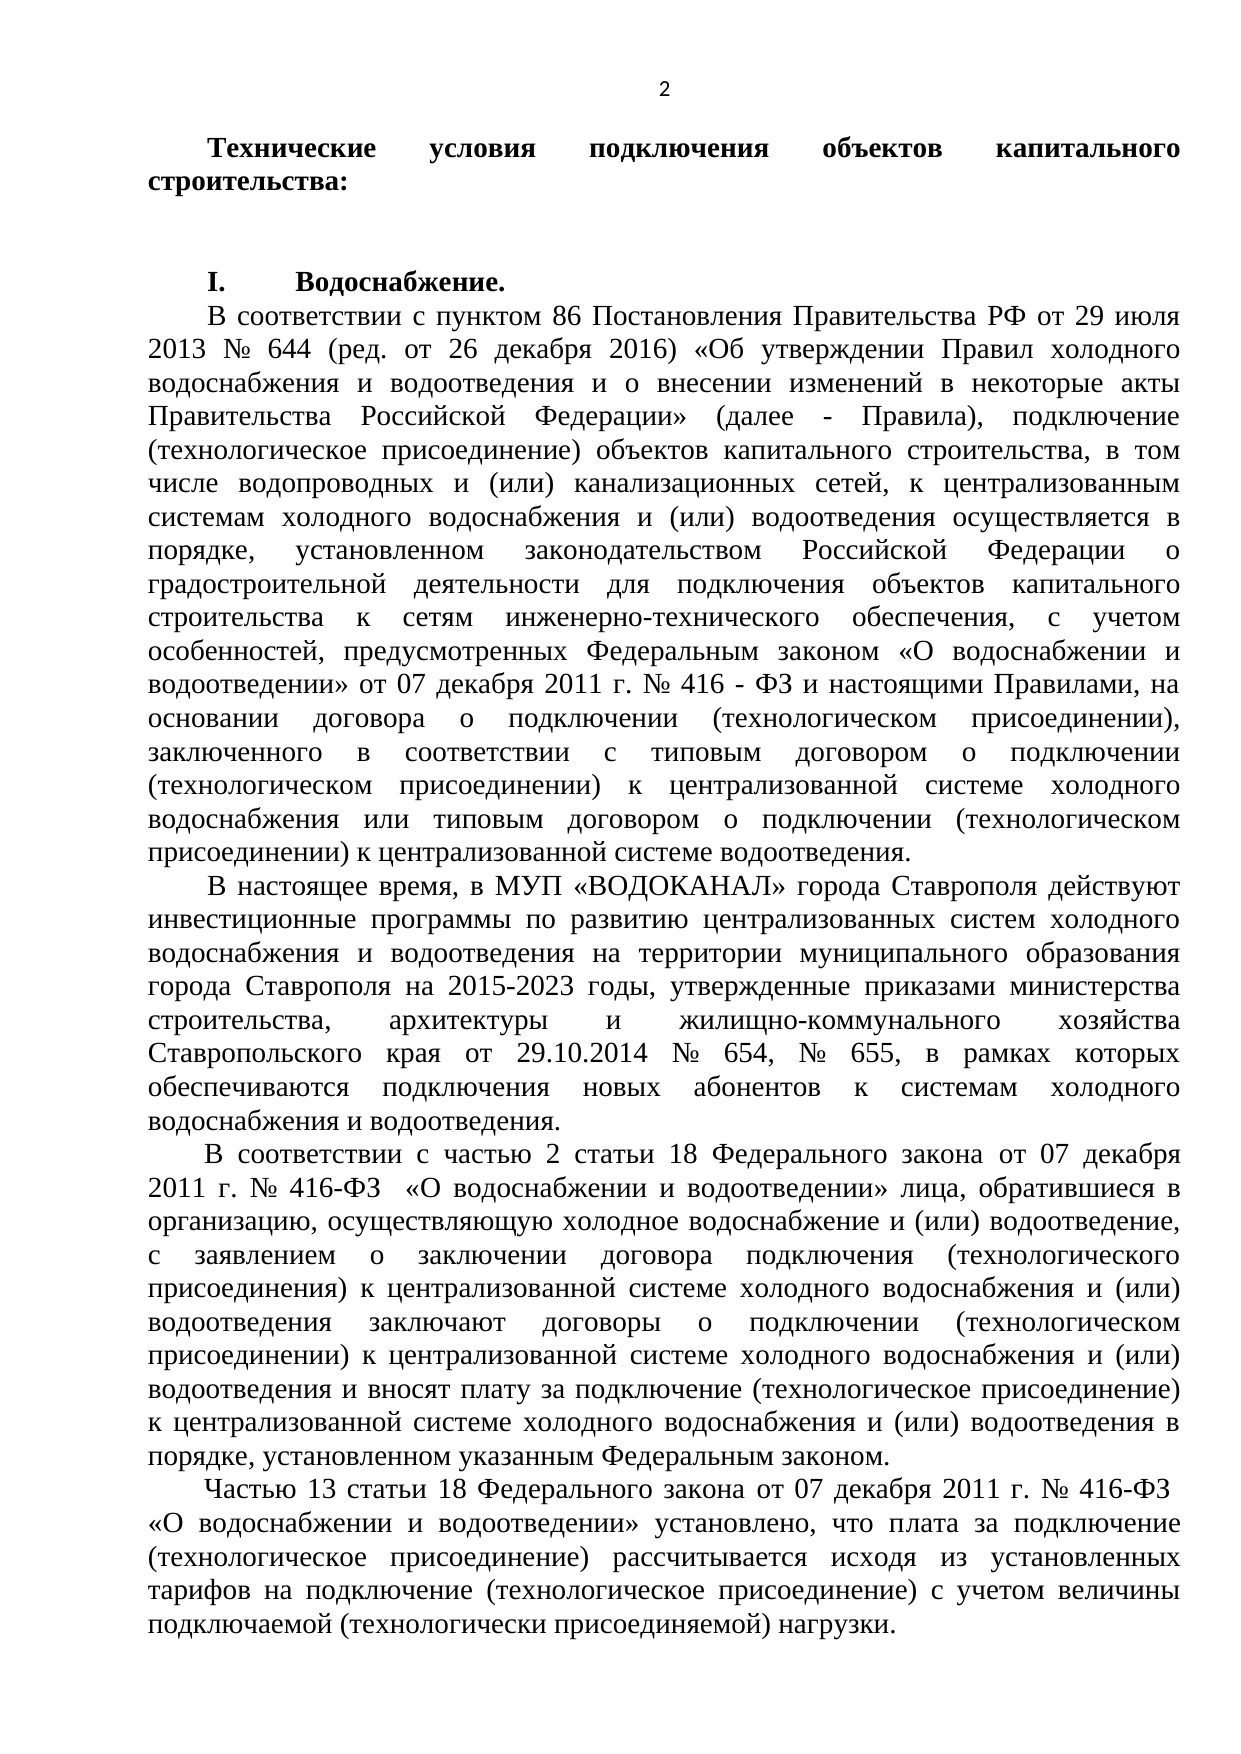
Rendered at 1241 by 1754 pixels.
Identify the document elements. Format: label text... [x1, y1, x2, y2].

list Водоснабжение. [148, 264, 1181, 298]
text В соответствии с частью 2 статьи 18 Федерального закона от 07 декабря 2011 г. № 416-ФЗ «О водоснабжении и водоотведении» лица, обратившиеся в организацию, осуществляющую холодное водоснабжение и (или) водоотведение, с заявлением о заключении договора подключения (технологического присоединения) к централизованной системе холодного водоснабжения и (или) водоотведения заключают договоры о подключении (технологическом присоединении) к централизованной системе холодного водоснабжения и (или) водоотведения и вносят плату за подключение (технологическое присоединение) к централизованной системе холодного водоснабжения и (или) водоотведения в порядке, установленном указанным Федеральным законом. [148, 1136, 1181, 1472]
text В настоящее время, в МУП «ВОДОКАНАЛ» города Ставрополя действуют инвестиционные программы по развитию централизованных систем холодного водоснабжения и водоотведения на территории муниципального образования города Ставрополя на 2015-2023 годы, утвержденные приказами министерства строительства, архитектуры и жилищно-коммунального хозяйства Ставропольского края от 29.10.2014 № 654, № 655, в рамках которых обеспечиваются подключения новых абонентов к системам холодного водоснабжения и водоотведения. [148, 868, 1181, 1136]
text В соответствии с пунктом 86 Постановления Правительства РФ от 29 июля 2013 № 644 (ред. от 26 декабря 2016) «Об утверждении Правил холодного водоснабжения и водоотведения и о внесении изменений в некоторые акты Правительства Российской Федерации» (далее - Правила), подключение (технологическое присоединение) объектов капитального строительства, в том числе водопроводных и (или) канализационных сетей, к централизованным системам холодного водоснабжения и (или) водоотведения осуществляется в порядке, установленном законодательством Российской Федерации о градостроительной деятельности для подключения объектов капитального строительства к сетям инженерно-технического обеспечения, с учетом особенностей, предусмотренных Федеральным законом «О водоснабжении и водоотведении» от 07 декабря 2011 г. № 416 - ФЗ и настоящими Правилами, на основании договора о подключении (технологическом присоединении), заключенного в соответствии с типовым договором о подключении (технологическом присоединении) к централизованной системе холодного водоснабжения или типовым договором о подключении (технологическом присоединении) к централизованной системе водоотведения. [148, 298, 1181, 868]
text Технические условия подключения объектов капитального строительства: [148, 130, 1181, 197]
text Частью 13 статьи 18 Федерального закона от 07 декабря 2011 г. № 416-ФЗ «О водоснабжении и водоотведении» установлено, что плата за подключение (технологическое присоединение) рассчитывается исходя из установленных тарифов на подключение (технологическое присоединение) с учетом величины подключаемой (технологически присоединяемой) нагрузки. [148, 1472, 1181, 1639]
